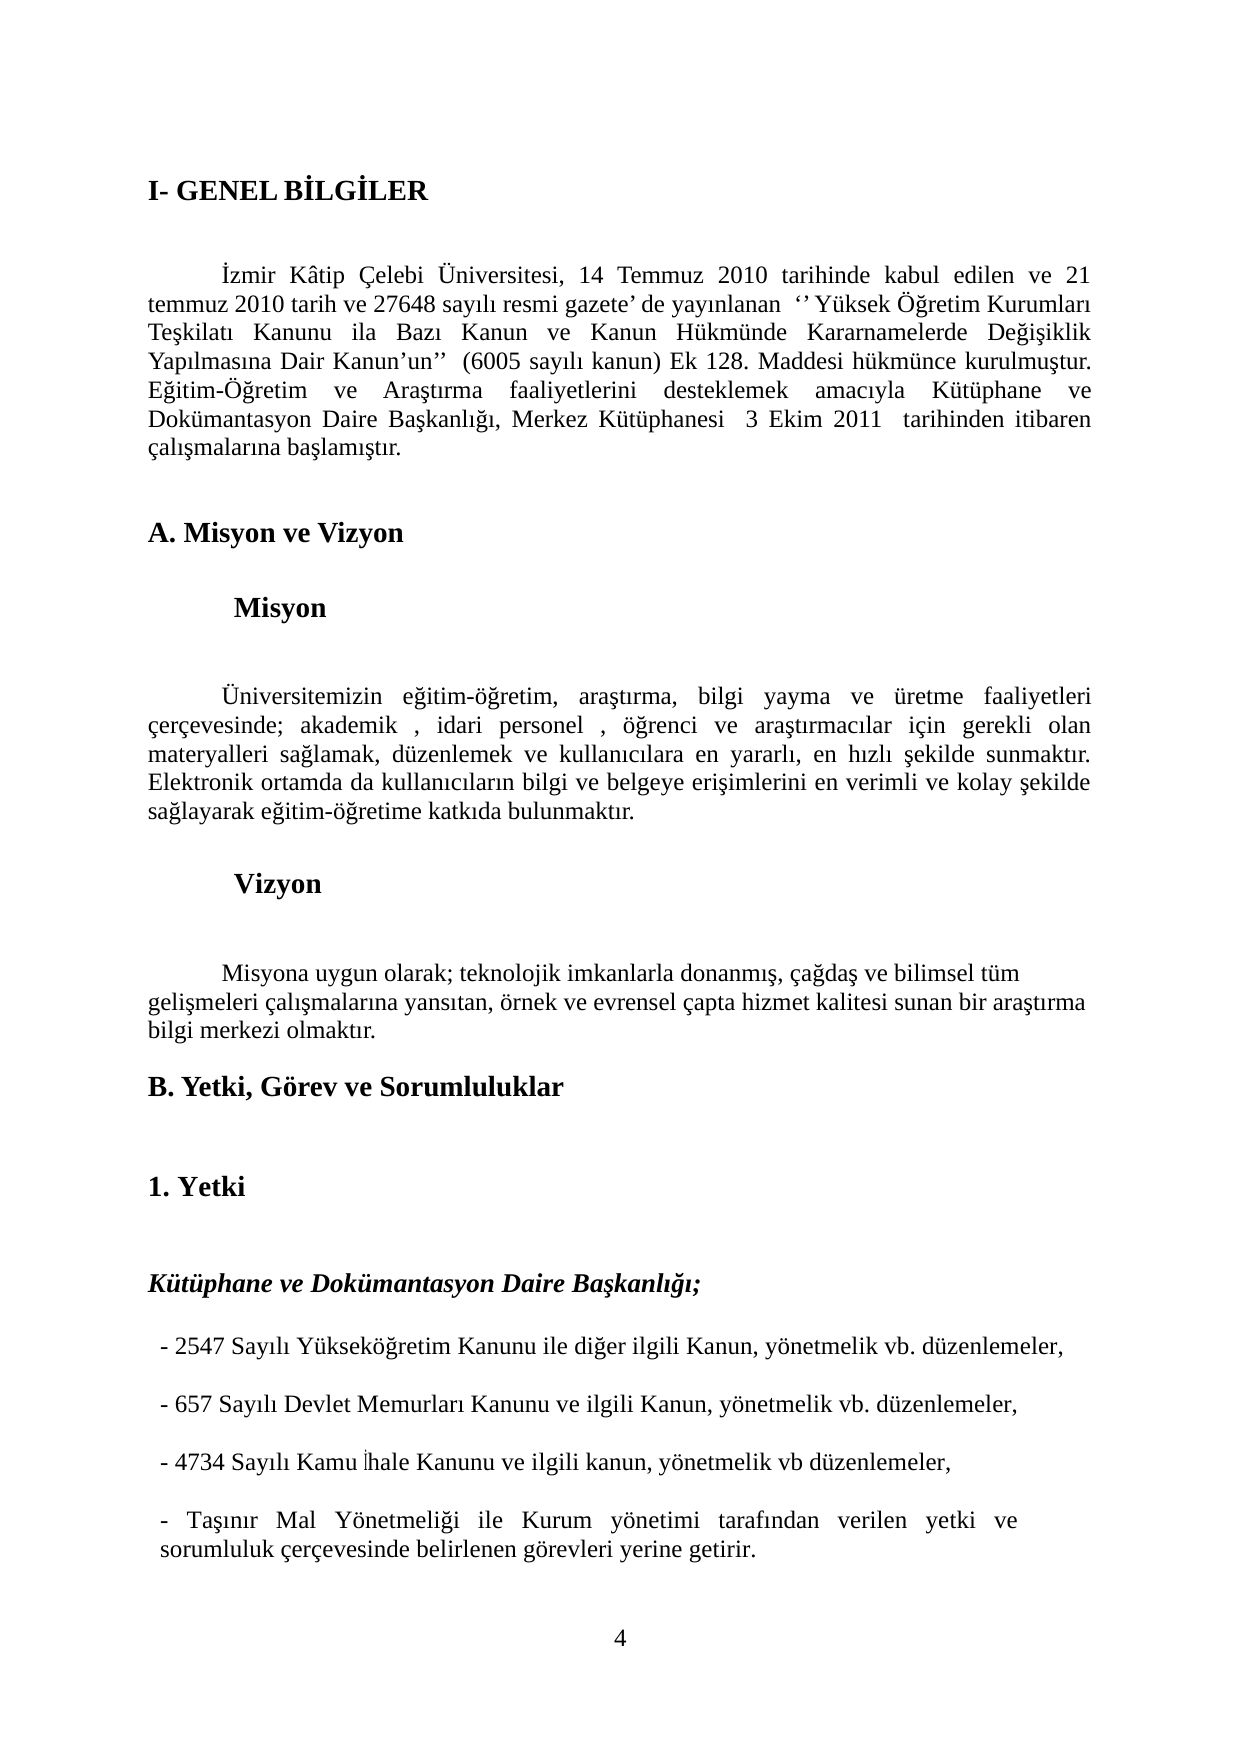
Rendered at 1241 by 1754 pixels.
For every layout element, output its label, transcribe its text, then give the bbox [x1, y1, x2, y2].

text 1. Yetki [148, 1169, 1092, 1202]
text - 657 Sayılı Devlet Memurları Kanunu ve ilgili Kanun, yönetmelik vb. düzenlemeler, [160, 1389, 1092, 1418]
text Misyon [234, 590, 1092, 623]
text - Taşınır Mal Yönetmeliği ile Kurum yönetimi tarafından verilen yetki ve sorumluluk çerçevesinde belirlenen görevleri yerine getirir. [160, 1505, 1086, 1563]
subtitle B. Yetki, Görev ve Sorumluluklar [148, 1069, 1092, 1103]
text Vizyon [234, 867, 1092, 900]
text - 4734 Sayılı Kamu İhale Kanunu ve ilgili kanun, yönetmelik vb düzenlemeler, [160, 1447, 1092, 1476]
text Kütüphane ve Dokümantasyon Daire Başkanlığı; [148, 1267, 1092, 1298]
text - 2547 Sayılı Yükseköğretim Kanunu ile diğer ilgili Kanun, yönetmelik vb. düzenlemeler, [160, 1331, 1092, 1360]
subtitle I- GENEL BİLGİLER [148, 173, 1092, 206]
text İzmir Kâtip Çelebi Üniversitesi, 14 Temmuz 2010 tarihinde kabul edilen ve 21 temmuz 2010 tarih ve 27648 sayılı resmi gazete’ de yayınlanan ‘’ Yüksek Öğretim Kurumları Teşkilatı Kanunu ila Bazı Kanun ve Kanun Hükmünde Kararnamelerde Değişiklik Yapılmasına Dair Kanun’un’’ (6005 sayılı kanun) Ek 128. Maddesi hükmünce kurulmuştur. Eğitim-Öğretim ve Araştırma faaliyetlerini desteklemek amacıyla Kütüphane ve Dokümantasyon Daire Başkanlığı, Merkez Kütüphanesi 3 Ekim 2011 tarihinden itibaren çalışmalarına başlamıştır. [148, 260, 1092, 461]
subtitle A. Misyon ve Vizyon [148, 515, 1092, 548]
text Üniversitemizin eğitim-öğretim, araştırma, bilgi yayma ve üretme faaliyetleri çerçevesinde; akademik , idari personel , öğrenci ve araştırmacılar için gerekli olan materyalleri sağlamak, düzenlemek ve kullanıcılara en yararlı, en hızlı şekilde sunmaktır. Elektronik ortamda da kullanıcıların bilgi ve belgeye erişimlerini en verimli ve kolay şekilde sağlayarak eğitim-öğretime katkıda bulunmaktır. [148, 681, 1092, 825]
text Misyona uygun olarak; teknolojik imkanlarla donanmış, çağdaş ve bilimsel tüm gelişmeleri çalışmalarına yansıtan, örnek ve evrensel çapta hizmet kalitesi sunan bir araştırma bilgi merkezi olmaktır. [148, 958, 1092, 1044]
